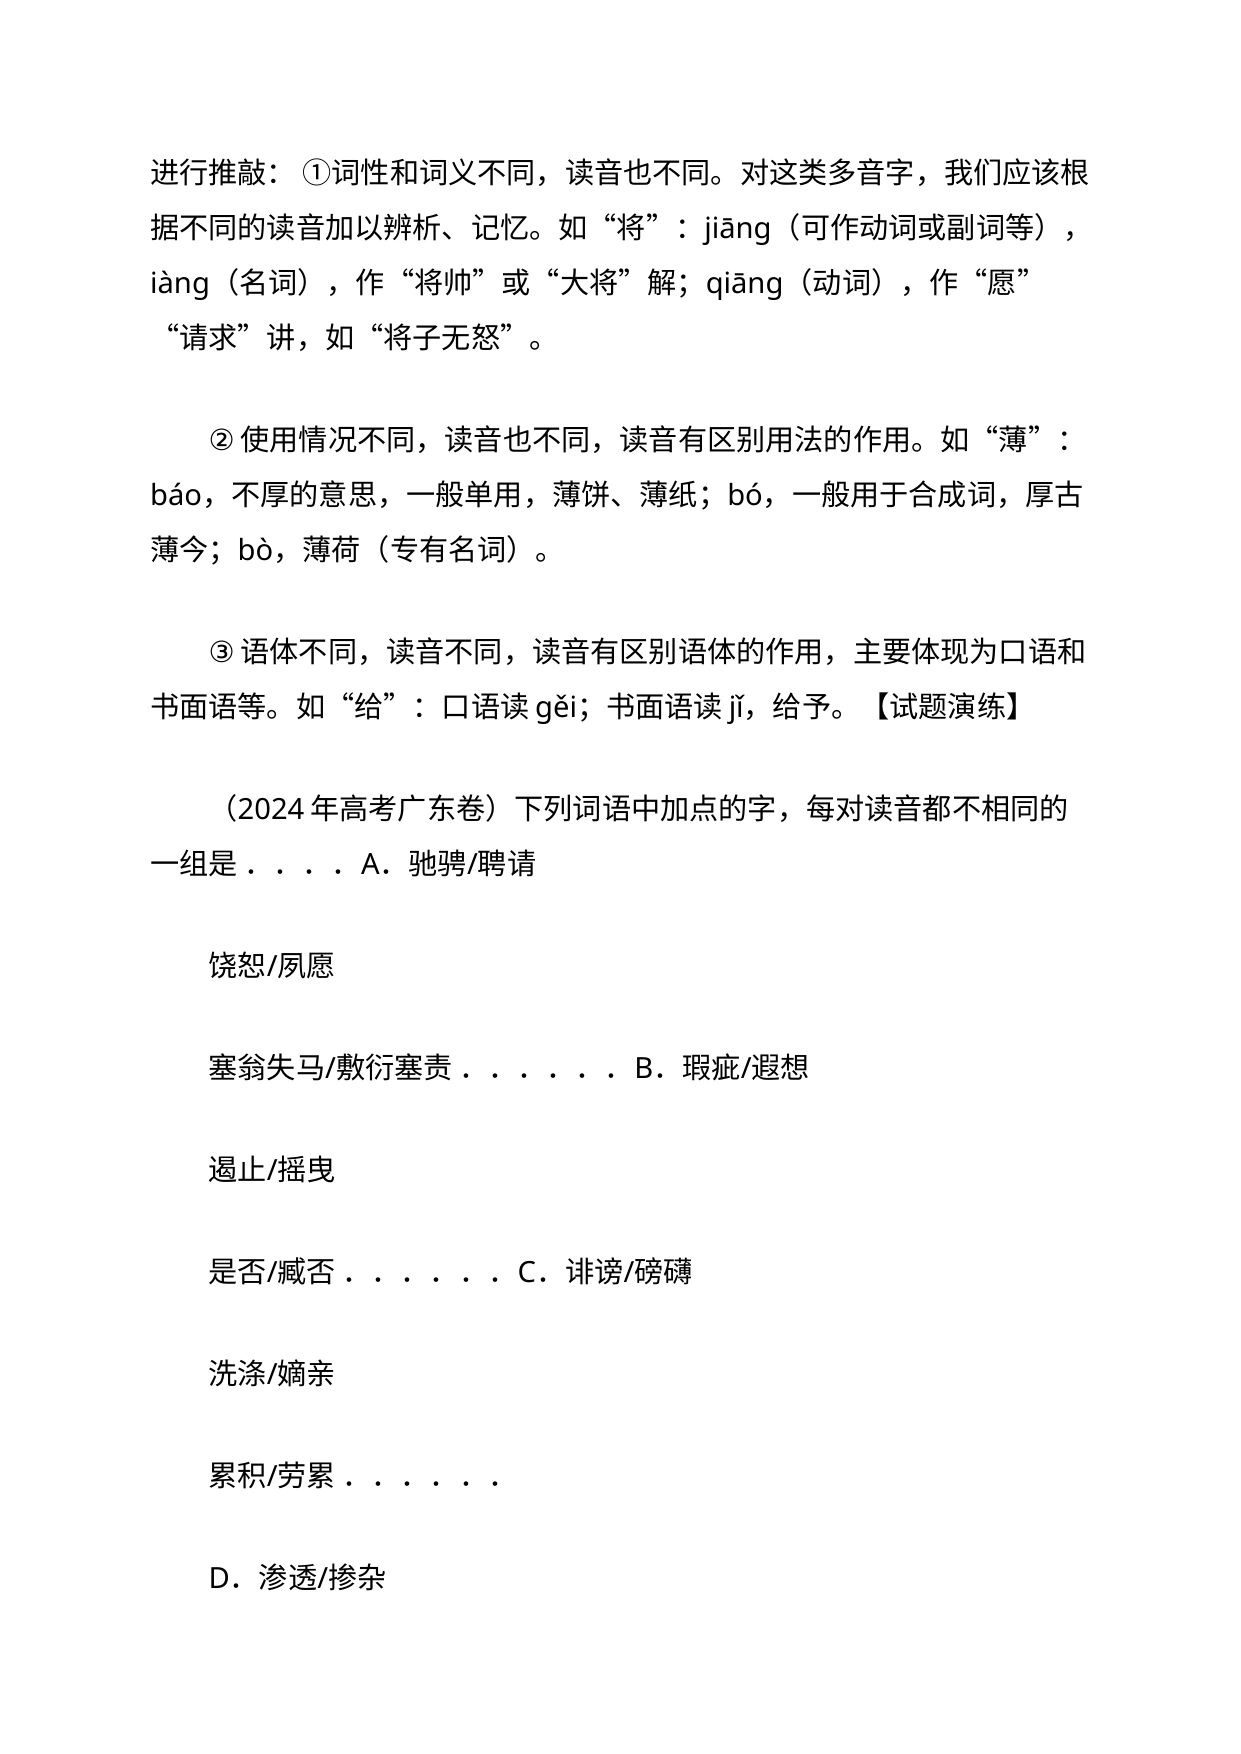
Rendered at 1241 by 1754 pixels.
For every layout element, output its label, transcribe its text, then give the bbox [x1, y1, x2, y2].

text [150, 150, 1090, 357]
text 累积/劳累 ．．．．．． [150, 1452, 1090, 1495]
text 洗涤/嫡亲 [150, 1351, 1090, 1393]
text D．渗透/掺杂 [150, 1554, 1090, 1597]
text ②使用情况不同，读音也不同，读音有区别用法的作用。如“薄”：báo，不厚的意思，一般单用，薄饼、薄纸；bó，一般用于合成词，厚古薄今；bò，薄荷（专有名词）。 [150, 417, 1090, 569]
text 塞翁失马/敷衍塞责 ．．．．．．B．瑕疵/遐想 [150, 1044, 1090, 1087]
text （2024年高考广东卷）下列词语中加点的字，每对读音都不相同的一组是 ．．．．A．驰骋/聘请 [150, 786, 1090, 883]
text 遏止/摇曳 [150, 1147, 1090, 1189]
text 饶恕/夙愿 [150, 943, 1090, 985]
text ③语体不同，读音不同，读音有区别语体的作用，主要体现为口语和书面语等。如“给”：口语读gěi；书面语读jǐ，给予。【试题演练】 [150, 629, 1090, 726]
text 是否/臧否 ．．．．．．C．诽谤/磅礴 [150, 1248, 1090, 1291]
